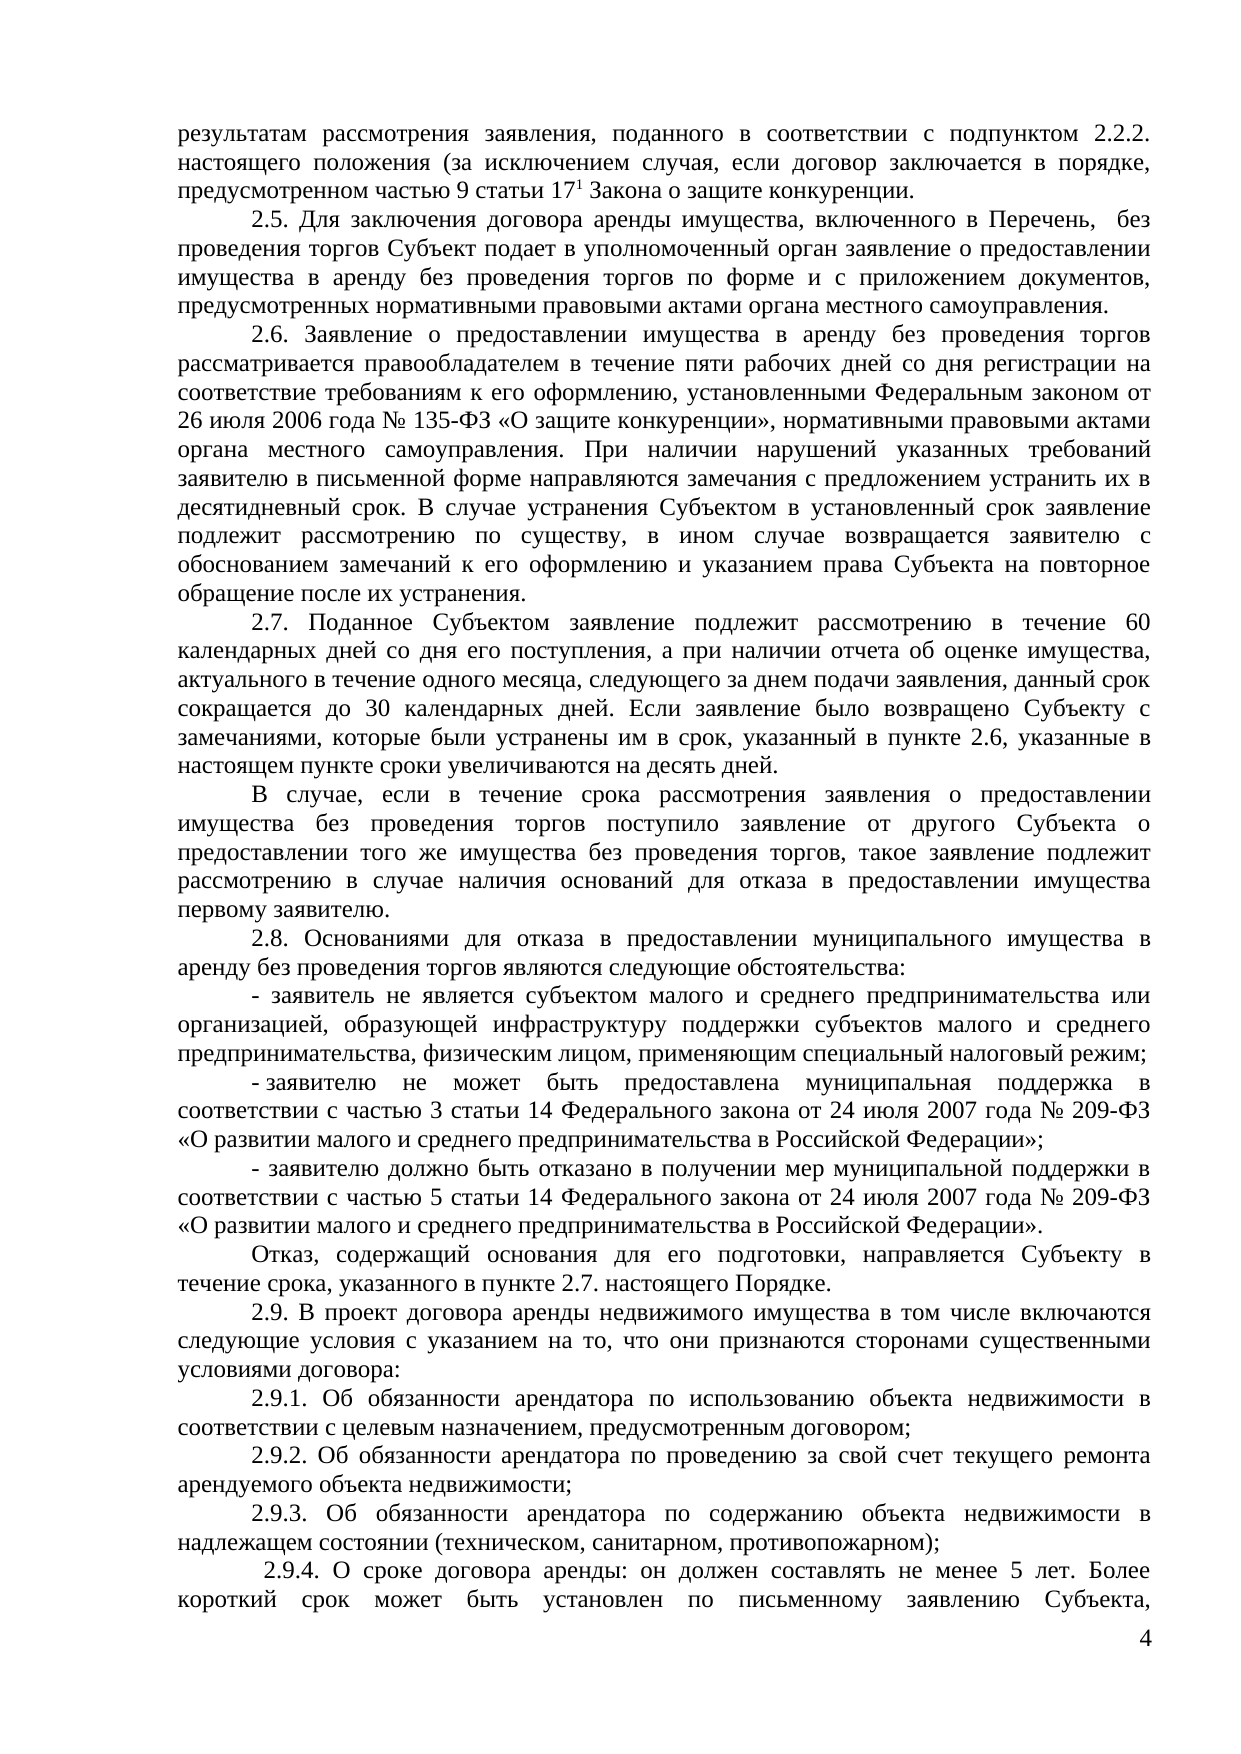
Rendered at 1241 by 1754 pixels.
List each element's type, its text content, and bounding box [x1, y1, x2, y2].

text 2.9. В проект договора аренды недвижимого имущества в том числе включаются следующие условия с указанием на то, что они признаются сторонами существенными условиями договора: [177, 1297, 1152, 1383]
text Отказ, содержащий основания для его подготовки, направляется Субъекту в течение срока, указанного в пункте 2.7. настоящего Порядке. [177, 1239, 1152, 1297]
text - заявителю не может быть предоставлена муниципальная поддержка в соответствии с частью 3 статьи 14 Федерального закона от 24 июля 2007 года № 209-ФЗ «О развитии малого и среднего предпринимательства в Российской Федерации»; [177, 1067, 1152, 1153]
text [177, 118, 1152, 204]
text 2.6. Заявление о предоставлении имущества в аренду без проведения торгов рассматривается правообладателем в течение пяти рабочих дней со дня регистрации на соответствие требованиям к его оформлению, установленными Федеральным законом от 26 июля 2006 года № 135-ФЗ «О защите конкуренции», нормативными правовыми актами органа местного самоуправления. При наличии нарушений указанных требований заявителю в письменной форме направляются замечания с предложением устранить их в десятидневный срок. В случае устранения Субъектом в установленный срок заявление подлежит рассмотрению по существу, в ином случае возвращается заявителю с обоснованием замечаний к его оформлению и указанием права Субъекта на повторное обращение после их устранения. [177, 319, 1152, 607]
text 2.9.1. Об обязанности арендатора по использованию объекта недвижимости в соответствии с целевым назначением, предусмотренным договором; [177, 1383, 1152, 1441]
text 2.5. Для заключения договора аренды имущества, включенного в Перечень, без проведения торгов Субъект подает в уполномоченный орган заявление о предоставлении имущества в аренду без проведения торгов по форме и с приложением документов, предусмотренных нормативными правовыми актами органа местного самоуправления. [177, 204, 1152, 319]
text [177, 1556, 1152, 1613]
text 2.8. Основаниями для отказа в предоставлении муниципального имущества в аренду без проведения торгов являются следующие обстоятельства: [177, 923, 1152, 981]
text 2.7. Поданное Субъектом заявление подлежит рассмотрению в течение 60 календарных дней со дня его поступления, а при наличии отчета об оценке имущества, актуального в течение одного месяца, следующего за днем подачи заявления, данный срок сокращается до 30 календарных дней. Если заявление было возвращено Субъекту с замечаниями, которые были устранены им в срок, указанный в пункте 2.6, указанные в настоящем пункте сроки увеличиваются на десять дней. [177, 607, 1152, 779]
text В случае, если в течение срока рассмотрения заявления о предоставлении имущества без проведения торгов поступило заявление от другого Субъекта о предоставлении того же имущества без проведения торгов, такое заявление подлежит рассмотрению в случае наличия оснований для отказа в предоставлении имущества первому заявителю. [177, 779, 1152, 923]
text 2.9.2. Об обязанности арендатора по проведению за свой счет текущего ремонта арендуемого объекта недвижимости; [177, 1441, 1152, 1498]
text 2.9.3. Об обязанности арендатора по содержанию объекта недвижимости в надлежащем состоянии (техническом, санитарном, противопожарном); [177, 1498, 1152, 1556]
text - заявитель не является субъектом малого и среднего предпринимательства или организацией, образующей инфраструктуру поддержки субъектов малого и среднего предпринимательства, физическим лицом, применяющим специальный налоговый режим; [177, 981, 1152, 1067]
text - заявителю должно быть отказано в получении мер муниципальной поддержки в соответствии с частью 5 статьи 14 Федерального закона от 24 июля 2007 года № 209-ФЗ «О развитии малого и среднего предпринимательства в Российской Федерации». [177, 1153, 1152, 1239]
